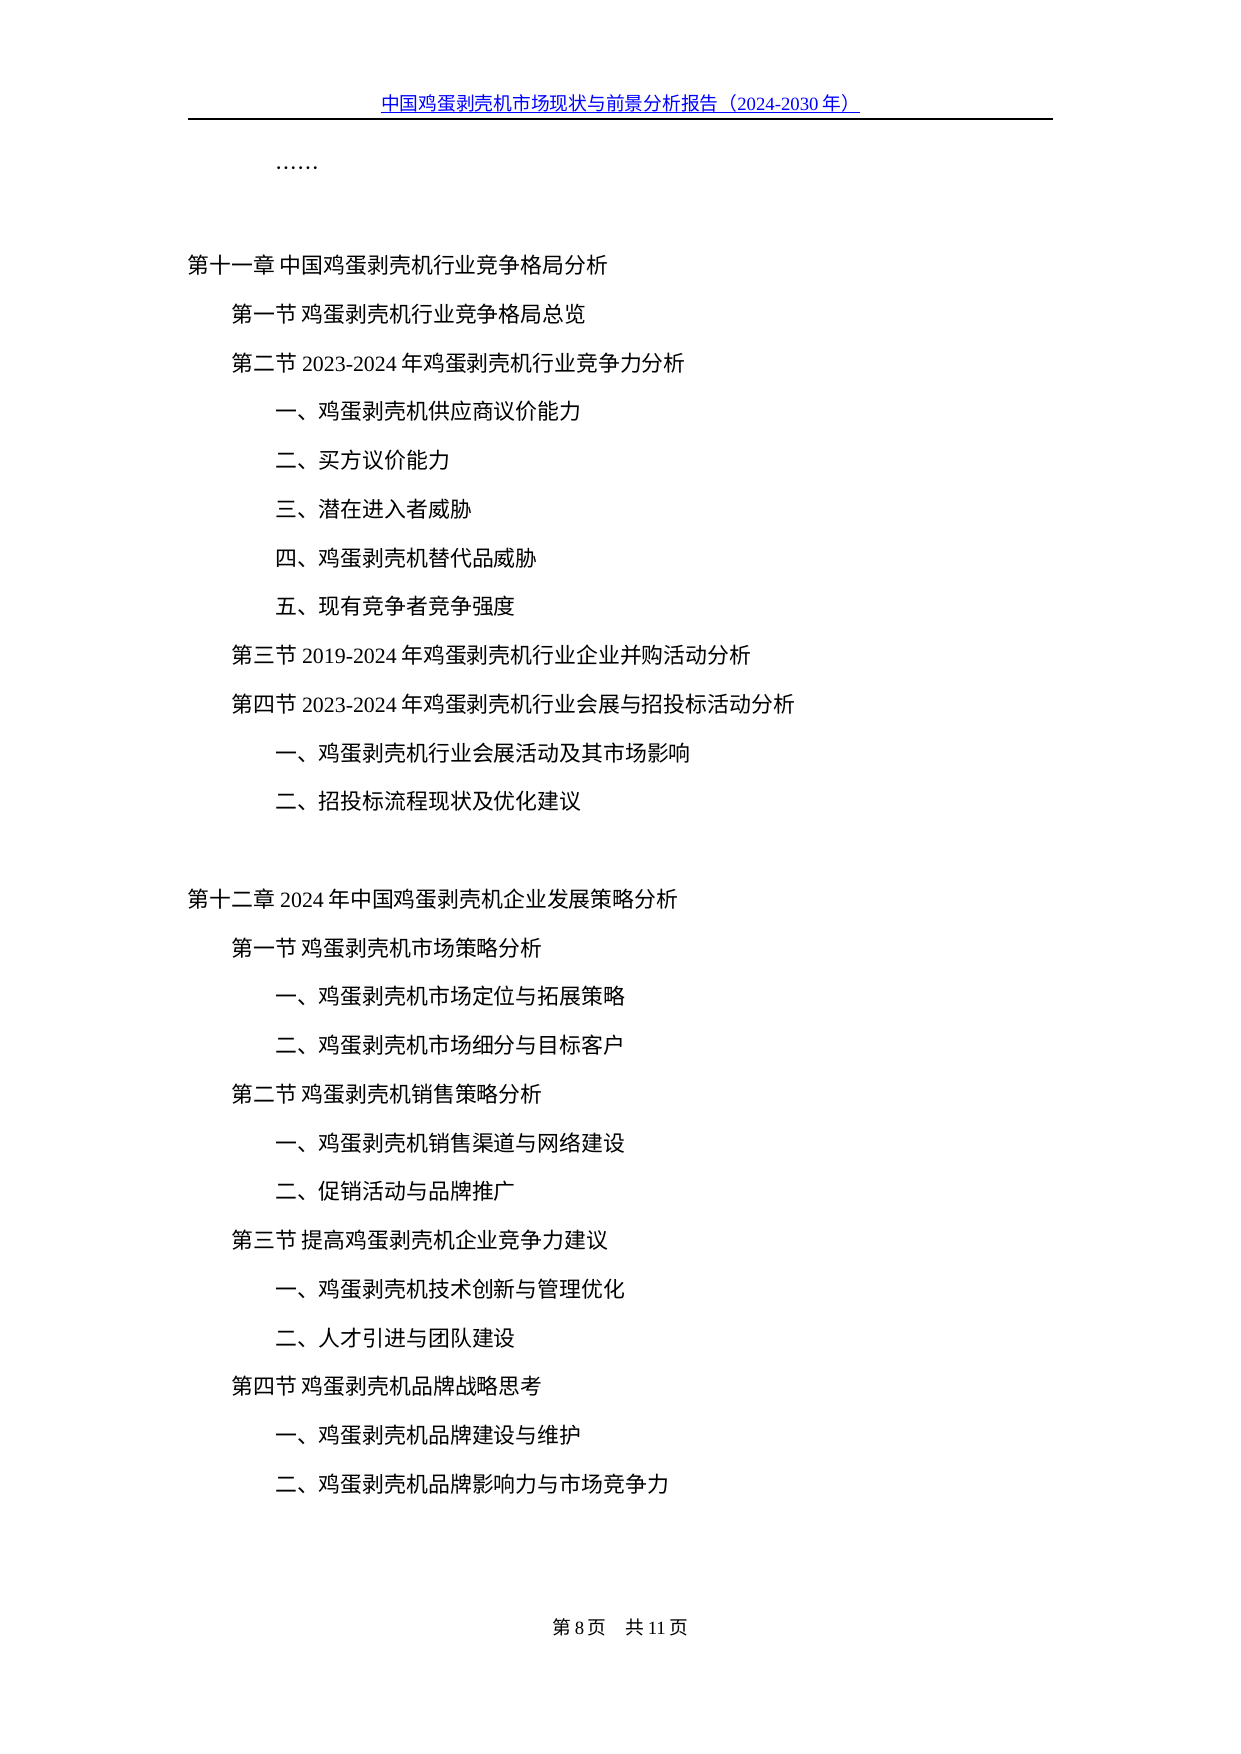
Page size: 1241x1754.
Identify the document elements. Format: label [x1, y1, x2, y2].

text [187, 150, 1053, 1499]
